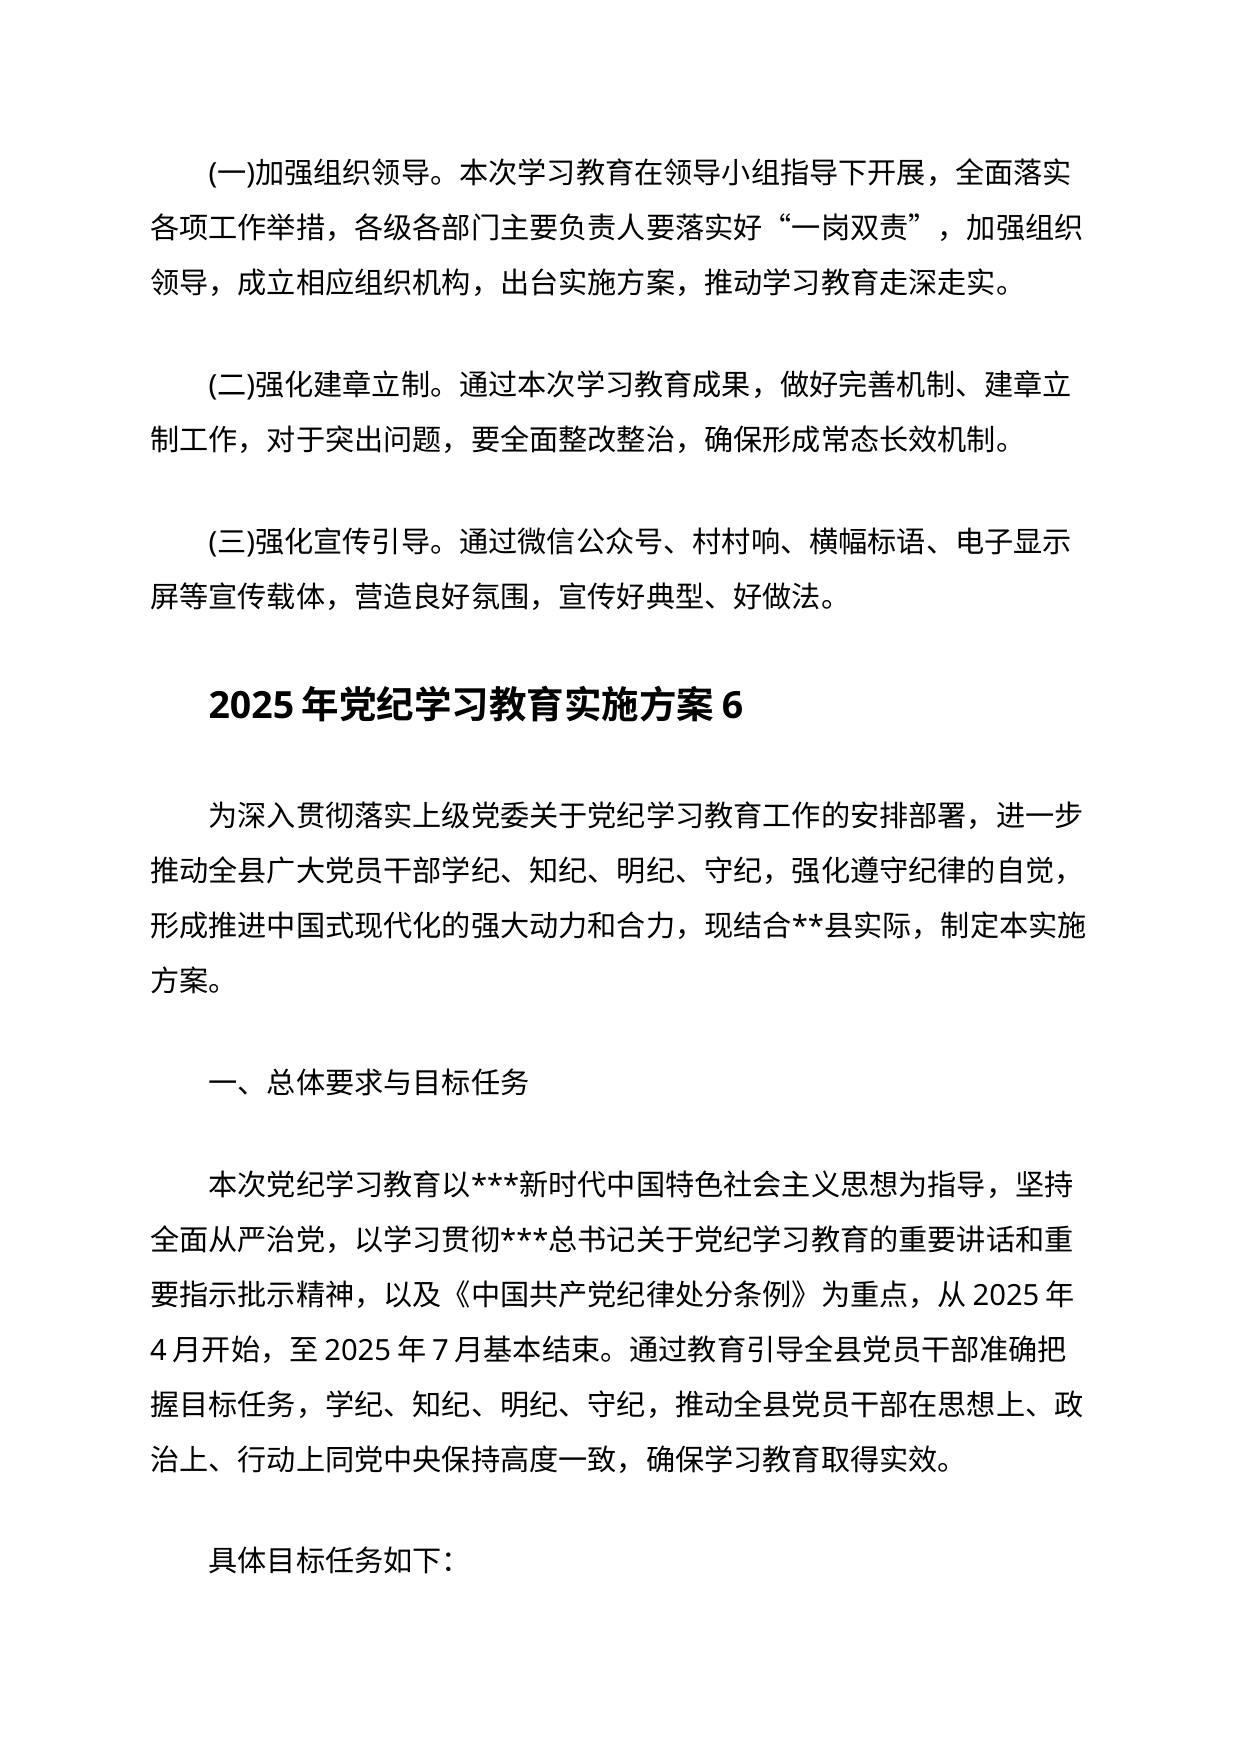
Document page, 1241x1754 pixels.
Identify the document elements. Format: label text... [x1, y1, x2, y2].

text (三)强化宣传引导。通过微信公众号、村村响、横幅标语、电子显示屏等宣传载体，营造良好氛围，宣传好典型、好做法。 [150, 518, 1090, 616]
text 2025年党纪学习教育实施方案6 [150, 675, 1090, 730]
text 一、总体要求与目标任务 [150, 1059, 1090, 1102]
text (二)强化建章立制。通过本次学习教育成果，做好完善机制、建章立制工作，对于突出问题，要全面整改整治，确保形成常态长效机制。 [150, 362, 1090, 459]
text 为深入贯彻落实上级党委关于党纪学习教育工作的安排部署，进一步推动全县广大党员干部学纪、知纪、明纪、守纪，强化遵守纪律的自觉，形成推进中国式现代化的强大动力和合力，现结合**县实际，制定本实施方案。 [150, 793, 1090, 1000]
text 具体目标任务如下： [150, 1538, 1090, 1580]
text (一)加强组织领导。本次学习教育在领导小组指导下开展，全面落实各项工作举措，各级各部门主要负责人要落实好“一岗双责”，加强组织领导，成立相应组织机构，出台实施方案，推动学习教育走深走实。 [150, 150, 1090, 302]
text 本次党纪学习教育以***新时代中国特色社会主义思想为指导，坚持全面从严治党，以学习贯彻***总书记关于党纪学习教育的重要讲话和重要指示批示精神，以及《中国共产党纪律处分条例》为重点，从2025年4月开始，至2025年7月基本结束。通过教育引导全县党员干部准确把握目标任务，学纪、知纪、明纪、守纪，推动全县党员干部在思想上、政治上、行动上同党中央保持高度一致，确保学习教育取得实效。 [150, 1161, 1090, 1478]
